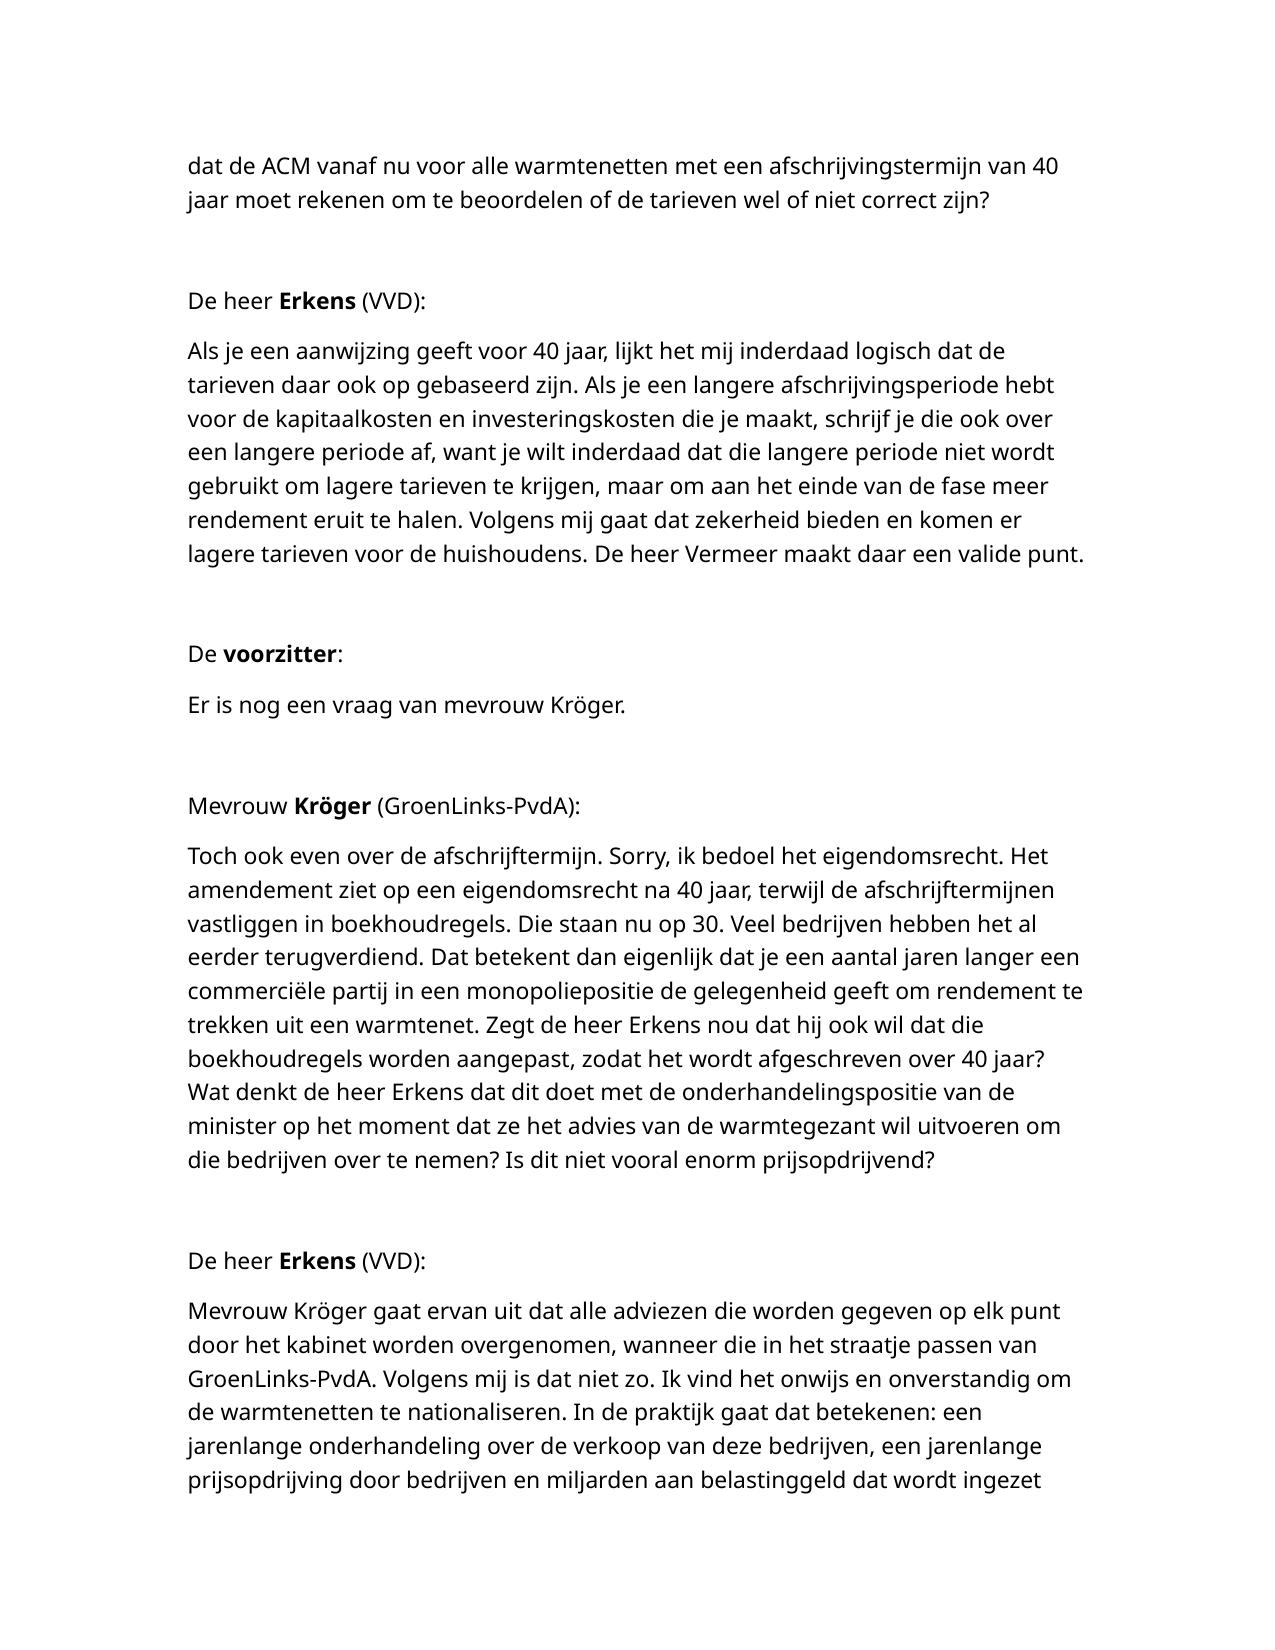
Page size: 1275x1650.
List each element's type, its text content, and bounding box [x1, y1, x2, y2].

text Toch ook even over de afschrijftermijn. Sorry, ik bedoel het eigendomsrecht. Het amendement ziet op een eigendomsrecht na 40 jaar, terwijl de afschrijftermijnen vastliggen in boekhoudregels. Die staan nu op 30. Veel bedrijven hebben het al eerder terugverdiend. Dat betekent dan eigenlijk dat je een aantal jaren langer een commerciële partij in een monopoliepositie de gelegenheid geeft om rendement te trekken uit een warmtenet. Zegt de heer Erkens nou dat hij ook wil dat die boekhoudregels worden aangepast, zodat het wordt afgeschreven over 40 jaar? Wat denkt de heer Erkens dat dit doet met de onderhandelingspositie van de minister op het moment dat ze het advies van de warmtegezant wil uitvoeren om die bedrijven over te nemen? Is dit niet vooral enorm prijsopdrijvend? [187, 840, 1087, 1175]
text Als je een aanwijzing geeft voor 40 jaar, lijkt het mij inderdaad logisch dat de tarieven daar ook op gebaseerd zijn. Als je een langere afschrijvingsperiode hebt voor de kapitaalkosten en investeringskosten die je maakt, schrijf je die ook over een langere periode af, want je wilt inderdaad dat die langere periode niet wordt gebruikt om lagere tarieven te krijgen, maar om aan het einde van de fase meer rendement eruit te halen. Volgens mij gaat dat zekerheid bieden en komen er lagere tarieven voor de huishoudens. De heer Vermeer maakt daar een valide punt. [187, 335, 1087, 569]
text Mevrouw Kröger (GroenLinks-PvdA): [187, 789, 1087, 821]
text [187, 150, 1087, 215]
text Er is nog een vraag van mevrouw Kröger. [187, 689, 1087, 720]
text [187, 1295, 1087, 1495]
text De heer Erkens (VVD): [187, 1244, 1087, 1276]
text De voorzitter: [187, 638, 1087, 669]
text De heer Erkens (VVD): [187, 284, 1087, 316]
